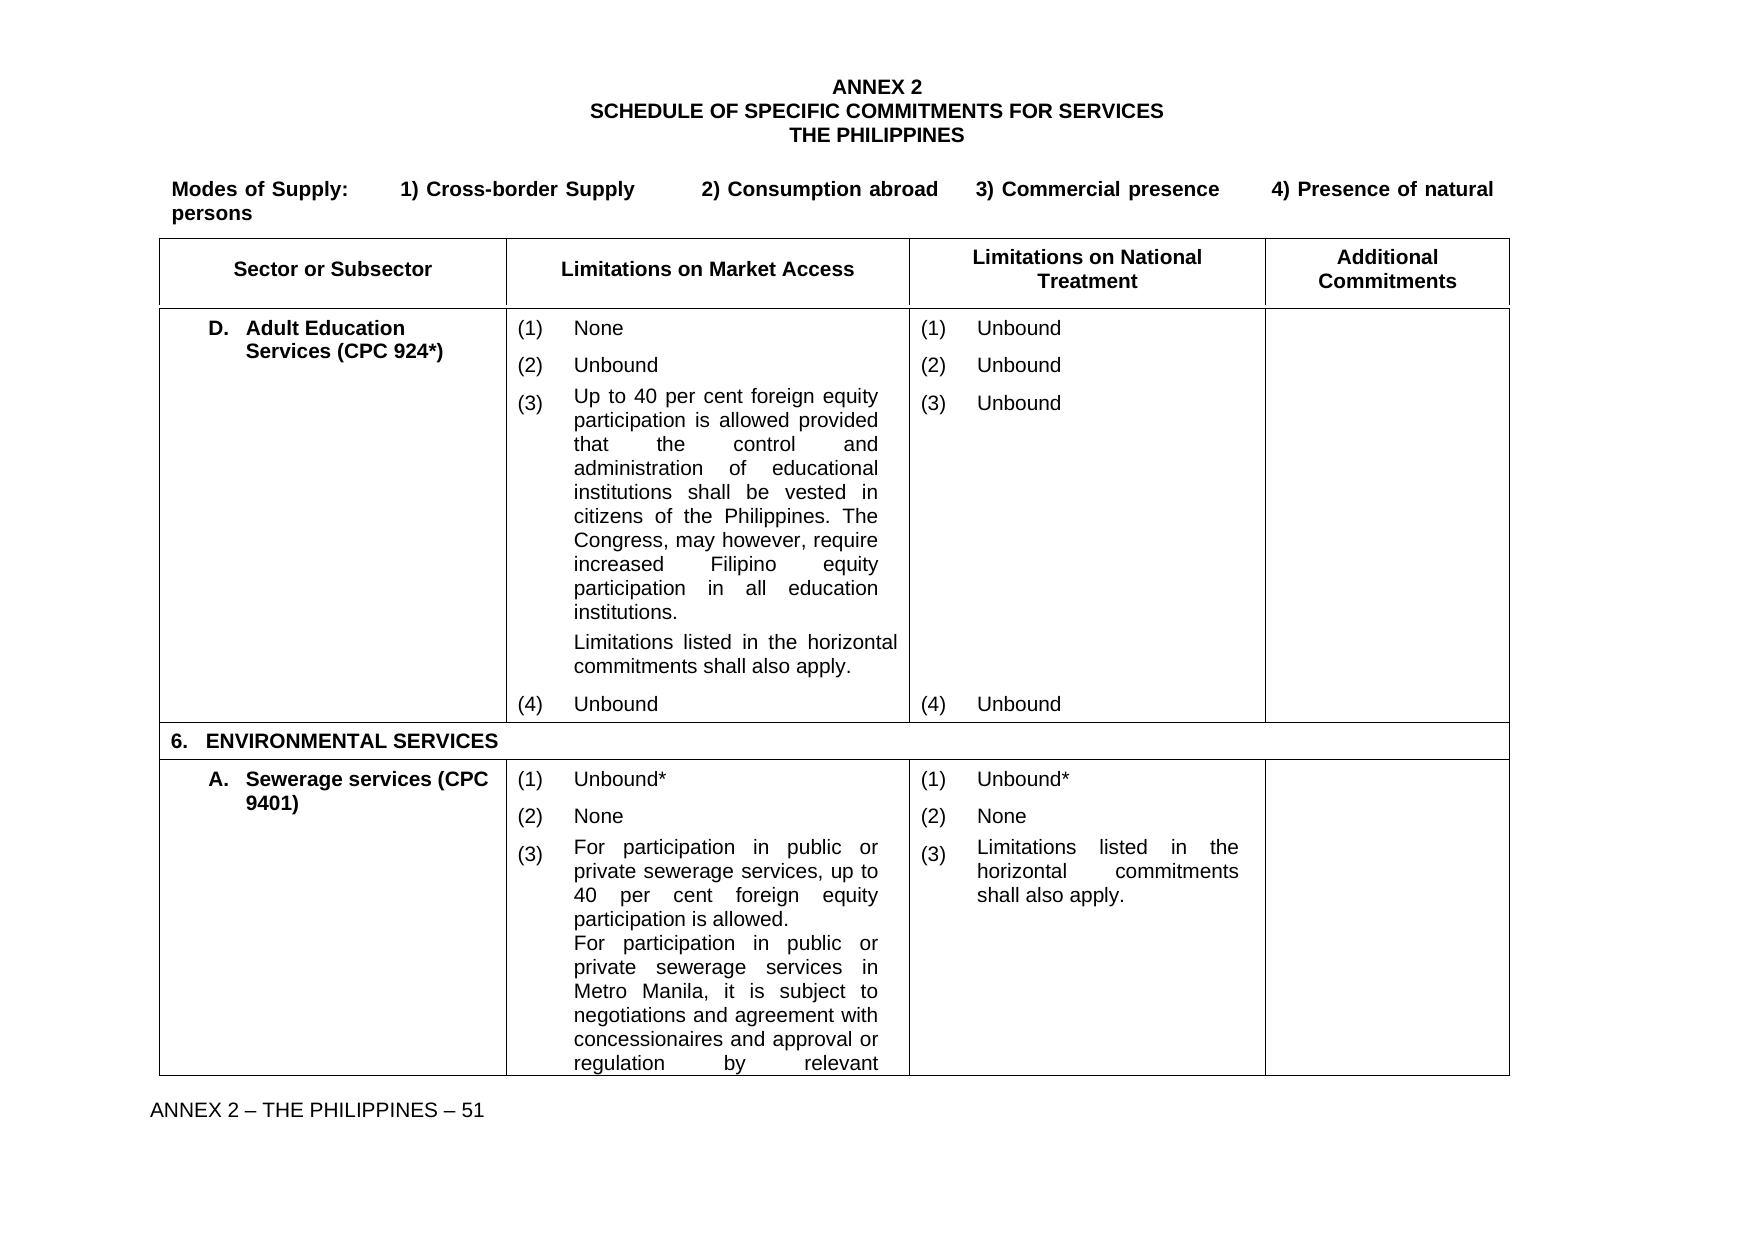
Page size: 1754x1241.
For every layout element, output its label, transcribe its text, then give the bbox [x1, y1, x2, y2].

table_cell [563, 834, 909, 1075]
table_cell (3) [507, 383, 562, 684]
table_cell Unbound* [966, 760, 1265, 797]
table_header Unbound [966, 309, 1265, 346]
table_cell (3) [910, 834, 966, 1075]
table_cell (1) [910, 760, 966, 797]
table_cell (2) [507, 797, 562, 834]
table_cell Up to 40 per cent foreign equity participation is allowed provided that the control and administration of educational institutions shall be vested in citizens of the Philippines. The Congress, may however, require increased Filipino equity participation in all education institutions. Limitations listed in the horizontal commitments shall also apply. [563, 383, 909, 684]
table_cell None [966, 797, 1265, 834]
table_cell Unbound [563, 684, 909, 722]
table_cell Unbound [563, 346, 909, 383]
table_cell (1) [507, 760, 562, 797]
table_header [1266, 309, 1509, 722]
table_header Adult Education Services (CPC 924*) [160, 309, 506, 722]
table_cell Unbound [966, 383, 1265, 684]
table_header (1) [507, 309, 562, 346]
table_cell (4) [910, 684, 966, 722]
table_cell Unbound [966, 346, 1265, 383]
table_cell (4) [507, 684, 562, 722]
table_cell Sewerage services (CPC 9401) [160, 760, 506, 1075]
table_header (1) [910, 309, 966, 346]
table_cell Unbound [966, 684, 1265, 722]
table_cell [1266, 760, 1509, 1075]
table_cell (2) [507, 346, 562, 383]
table_cell 6. ENVIRONMENTAL SERVICES [160, 723, 1509, 759]
table_cell (3) [507, 834, 562, 1075]
table_cell Unbound* [563, 760, 909, 797]
table_cell (2) [910, 797, 966, 834]
table_cell (2) [910, 346, 966, 383]
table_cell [966, 834, 1265, 1075]
table_cell None [563, 797, 909, 834]
table_header None [563, 309, 909, 346]
table_cell (3) [910, 383, 966, 684]
